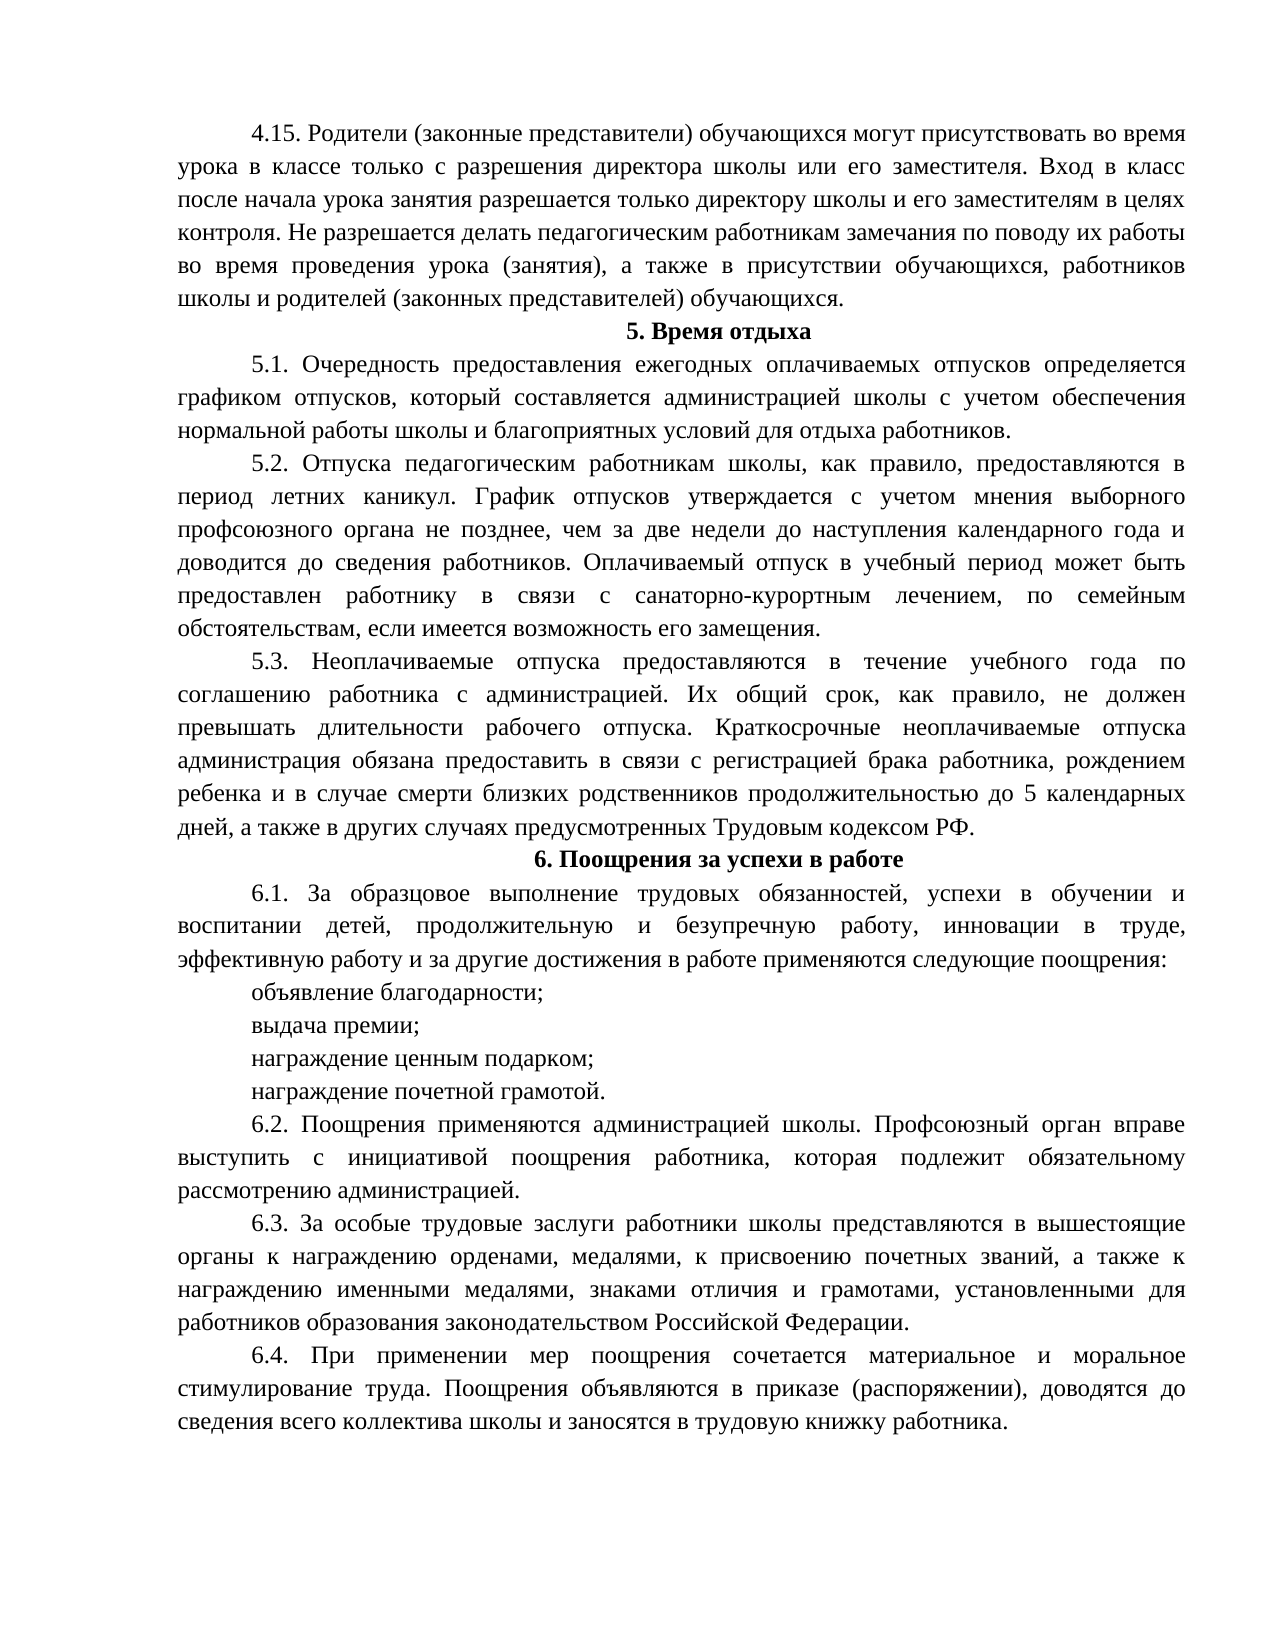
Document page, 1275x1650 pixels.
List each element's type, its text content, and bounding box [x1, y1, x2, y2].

text награждение ценным подарком; [177, 1043, 1186, 1071]
text 5.3. Неоплачиваемые отпуска предоставляются в течение учебного года по соглашению работника с администрацией. Их общий срок, как правило, не должен превышать длительности рабочего отпуска. Краткосрочные неоплачиваемые отпуска администрация обязана предоставить в связи с регистрацией брака работника, рождением ребенка и в случае смерти близких родственников продолжительностью до 5 календарных дней, а также в других случаях предусмотренных Трудовым кодексом РФ. [177, 646, 1186, 840]
text 6.2. Поощрения применяются администрацией школы. Профсоюзный орган вправе выступить с инициативой поощрения работника, которая подлежит обязательному рассмотрению администрацией. [177, 1109, 1186, 1203]
text 6.4. При применении мер поощрения сочетается материальное и моральное стимулирование труда. Поощрения объявляются в приказе (распоряжении), доводятся до сведения всего коллектива школы и заносятся в трудовую книжку работника. [177, 1340, 1186, 1435]
text 5.1. Очередность предоставления ежегодных оплачиваемых отпусков определяется графиком отпусков, который составляется администрацией школы с учетом обеспечения нормальной работы школы и благоприятных условий для отдыха работников. [177, 349, 1186, 444]
text 5. Время отдыха [177, 316, 1186, 345]
text объявление благодарности; [177, 977, 1186, 1005]
text 4.15. Родители (законные представители) обучающихся могут присутствовать во время урока в классе только с разрешения директора школы или его заместителя. Вход в класс после начала урока занятия разрешается только директору школы и его заместителям в целях контроля. Не разрешается делать педагогическим работникам замечания по поводу их работы во время проведения урока (занятия), а также в присутствии обучающихся, работников школы и родителей (законных представителей) обучающихся. [177, 118, 1186, 312]
text 6.3. За особые трудовые заслуги работники школы представляются в вышестоящие органы к награждению орденами, медалями, к присвоению почетных званий, а также к награждению именными медалями, знаками отличия и грамотами, установленными для работников образования законодательством Российской Федерации. [177, 1208, 1186, 1336]
text 6.1. За образцовое выполнение трудовых обязанностей, успехи в обучении и воспитании детей, продолжительную и безупречную работу, инновации в труде, эффективную работу и за другие достижения в работе применяются следующие поощрения: [177, 878, 1186, 972]
text 6. Поощрения за успехи в работе [177, 844, 1186, 873]
text выдача премии; [177, 1010, 1186, 1038]
text награждение почетной грамотой. [177, 1076, 1186, 1104]
text 5.2. Отпуска педагогическим работникам школы, как правило, предоставляются в период летних каникул. График отпусков утверждается с учетом мнения выборного профсоюзного органа не позднее, чем за две недели до наступления календарного года и доводится до сведения работников. Оплачиваемый отпуск в учебный период может быть предоставлен работнику в связи с санаторно-курортным лечением, по семейным обстоятельствам, если имеется возможность его замещения. [177, 448, 1186, 642]
